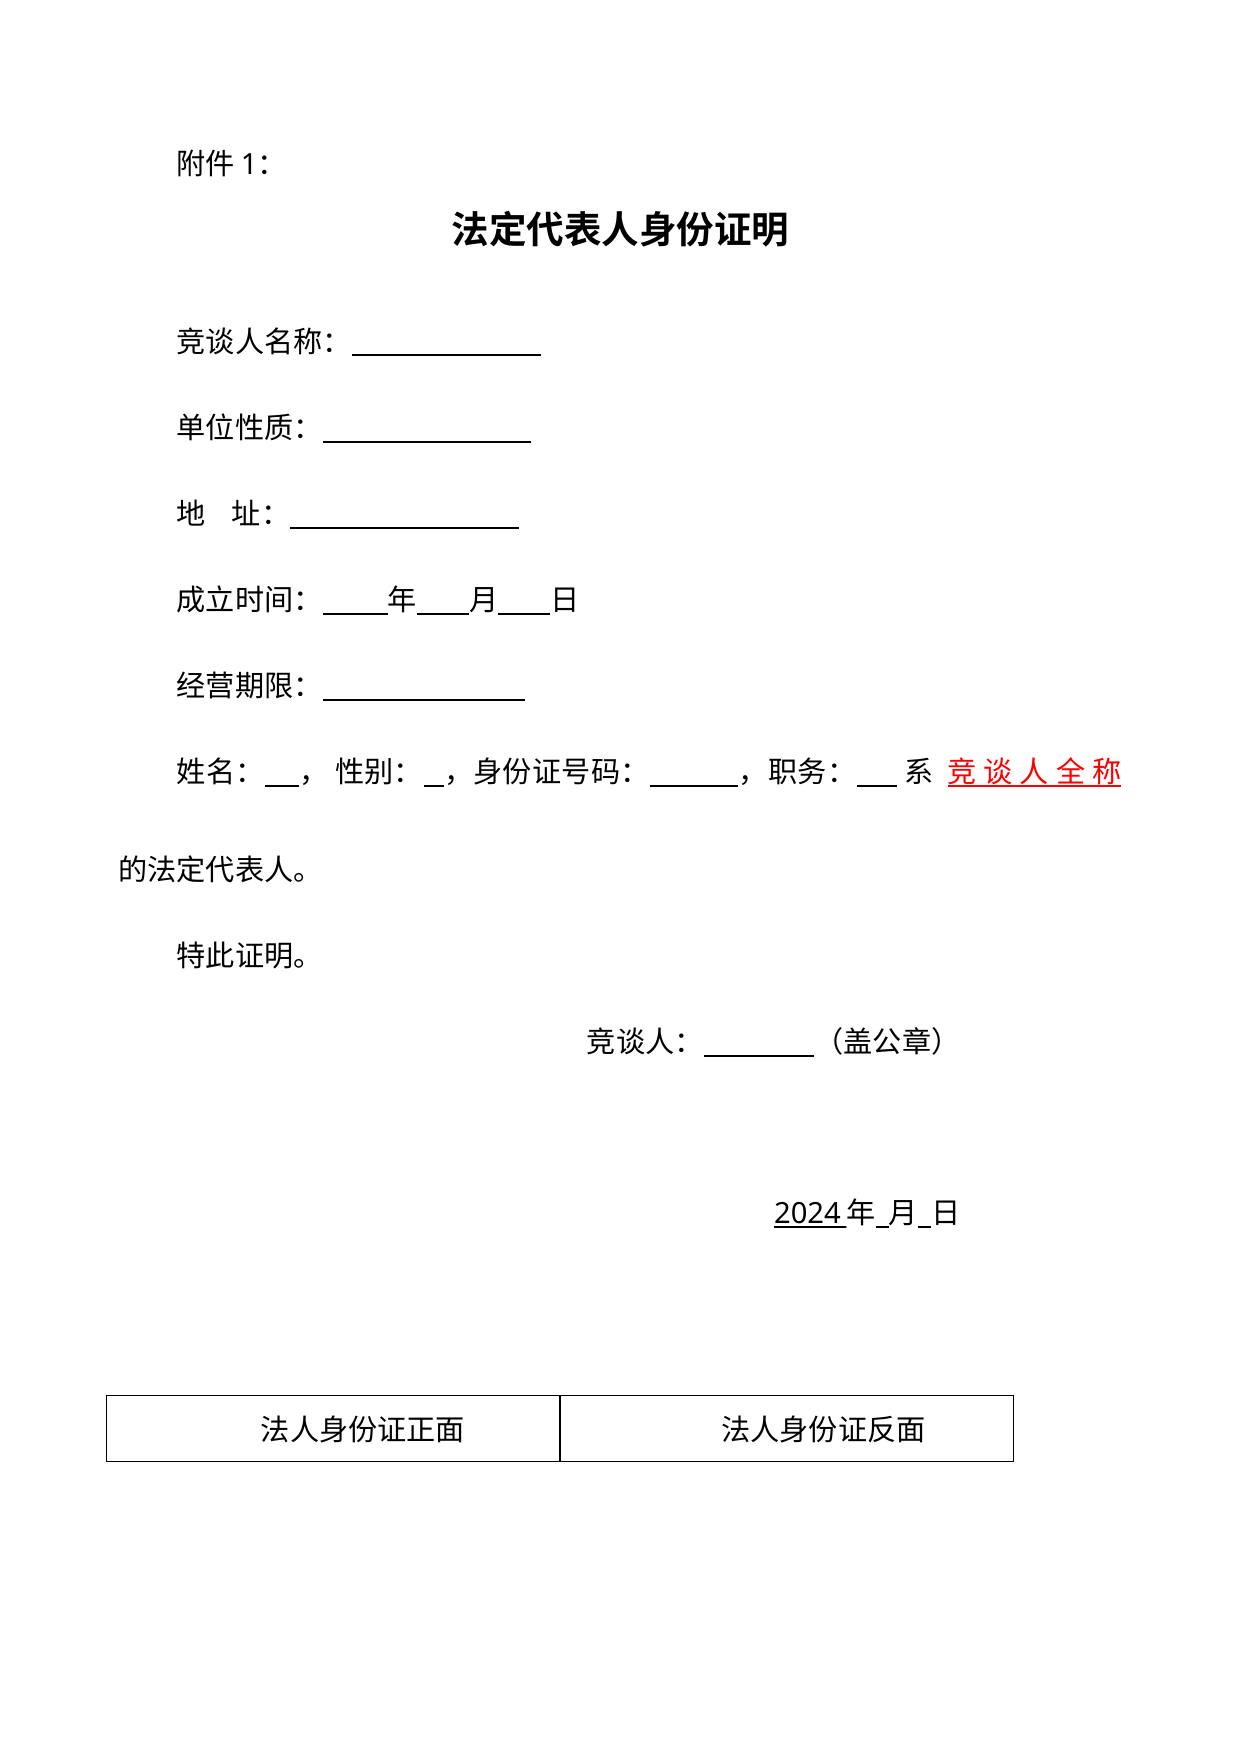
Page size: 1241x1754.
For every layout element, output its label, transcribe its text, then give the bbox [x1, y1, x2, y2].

text 地 址： [118, 479, 1122, 544]
text 姓名： ， 性别： ，身份证号码： ，职务： 系 竞 谈 人 全 称的法定代表人。 [118, 738, 1122, 900]
text 2024年 月 日 [118, 1178, 960, 1243]
text 附件1： [118, 129, 1122, 194]
table_header 法人身份证正面 [107, 1396, 559, 1461]
text 单位性质： [118, 393, 1122, 458]
table_header 法人身份证反面 [561, 1396, 1013, 1461]
text 竞谈人： （盖公章） [118, 1007, 960, 1072]
text 成立时间： 年 月 日 [118, 565, 1122, 630]
text 经营期限： [118, 651, 1122, 716]
text 法定代表人身份证明 [118, 194, 1122, 259]
text 竞谈人名称： [118, 307, 1122, 372]
text 特此证明。 [118, 921, 1122, 986]
